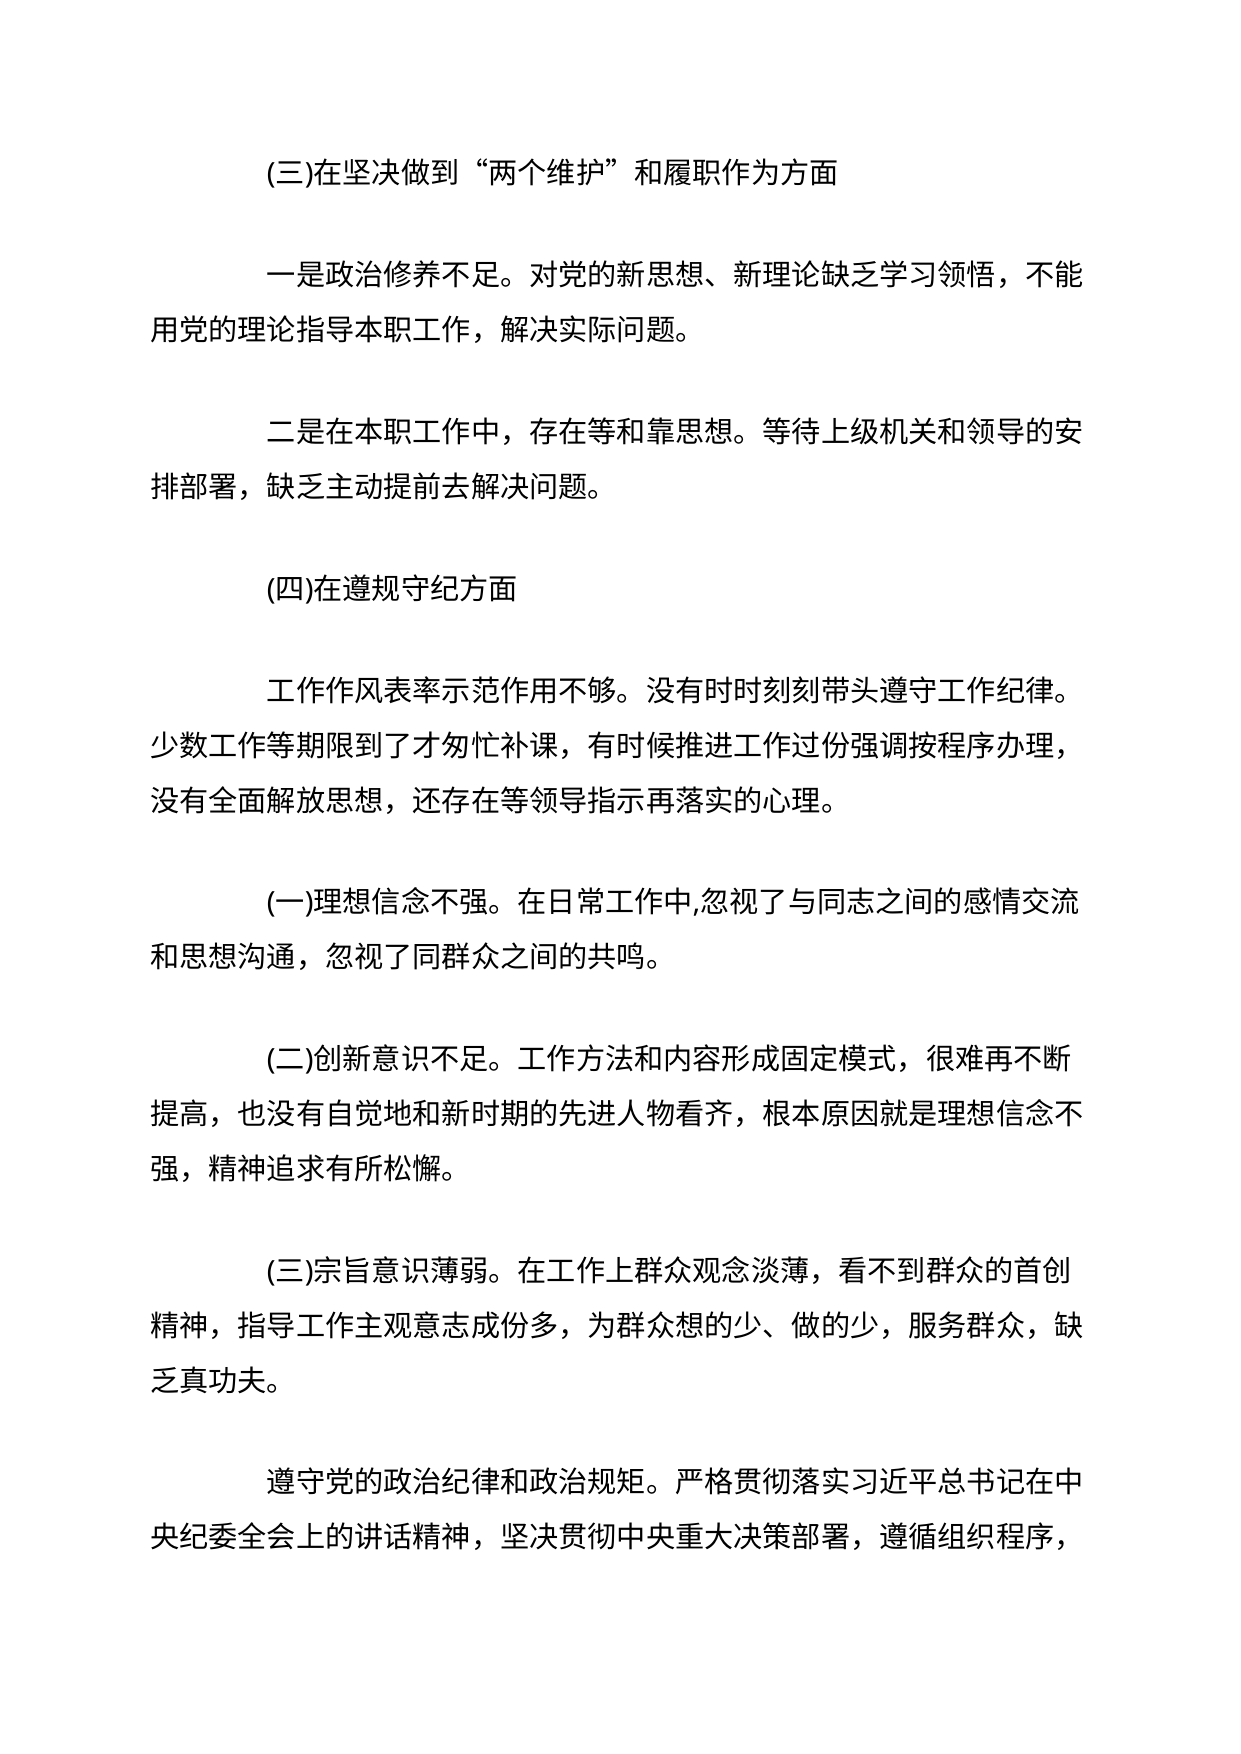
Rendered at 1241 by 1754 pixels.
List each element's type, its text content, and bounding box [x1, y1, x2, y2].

text (三)宗旨意识薄弱。在工作上群众观念淡薄，看不到群众的首创精神，指导工作主观意志成份多，为群众想的少、做的少，服务群众，缺乏真功夫。 [150, 1247, 1090, 1399]
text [150, 1459, 1090, 1556]
text (四)在遵规守纪方面 [150, 565, 1090, 608]
text 工作作风表率示范作用不够。没有时时刻刻带头遵守工作纪律。少数工作等期限到了才匆忙补课，有时候推进工作过份强调按程序办理，没有全面解放思想，还存在等领导指示再落实的心理。 [150, 667, 1090, 819]
text (一)理想信念不强。在日常工作中,忽视了与同志之间的感情交流和思想沟通，忽视了同群众之间的共鸣。 [150, 879, 1090, 976]
text (二)创新意识不足。工作方法和内容形成固定模式，很难再不断提高，也没有自觉地和新时期的先进人物看齐，根本原因就是理想信念不强，精神追求有所松懈。 [150, 1036, 1090, 1188]
text 一是政治修养不足。对党的新思想、新理论缺乏学习领悟，不能用党的理论指导本职工作，解决实际问题。 [150, 252, 1090, 349]
text 二是在本职工作中，存在等和靠思想。等待上级机关和领导的安排部署，缺乏主动提前去解决问题。 [150, 409, 1090, 506]
text (三)在坚决做到“两个维护”和履职作为方面 [150, 150, 1090, 192]
